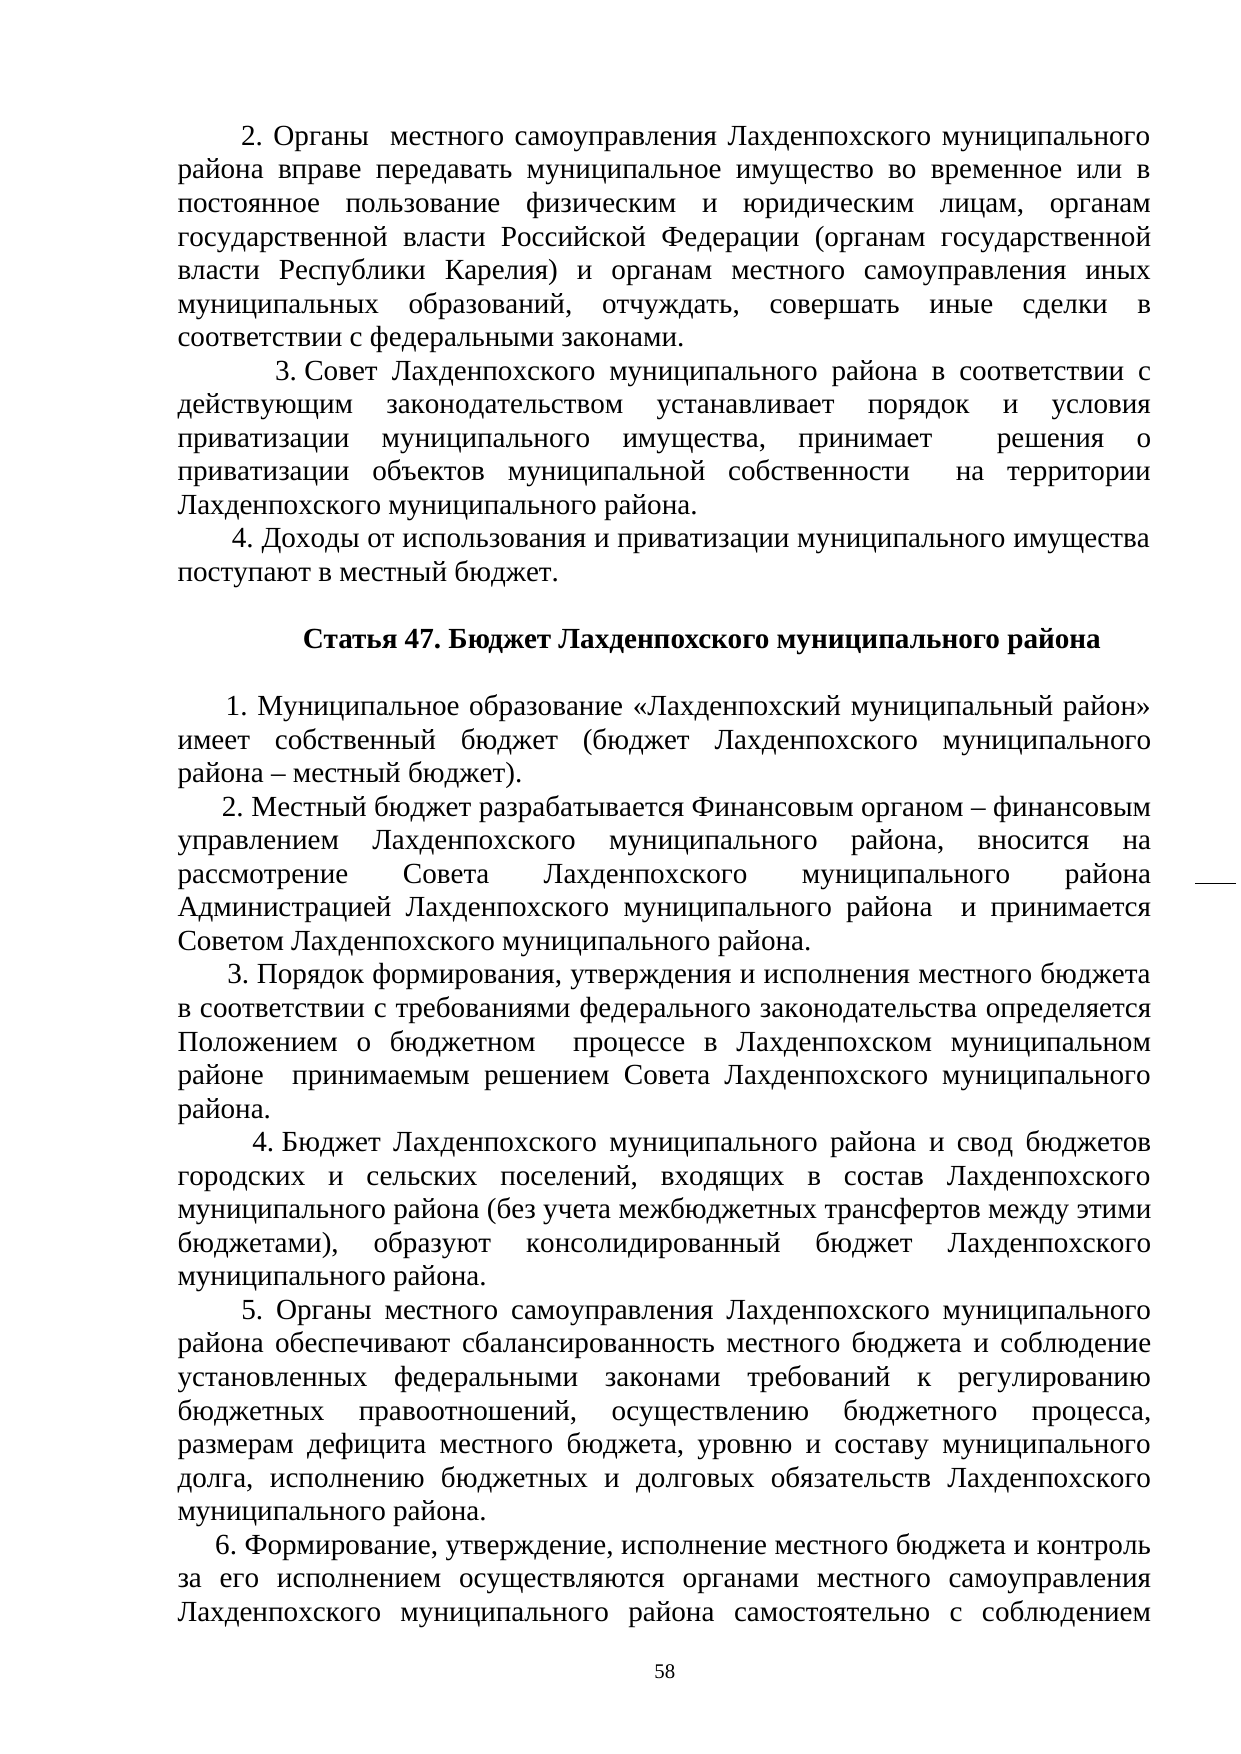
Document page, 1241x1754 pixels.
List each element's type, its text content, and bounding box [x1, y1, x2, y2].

text 2. Местный бюджет разрабатывается Финансовым органом – финансовым управлением Лахденпохского муниципального района, вносится на рассмотрение Совета Лахденпохского муниципального района Администрацией Лахденпохского муниципального района и принимается Советом Лахденпохского муниципального района. [177, 789, 1152, 957]
text 4. Доходы от использования и приватизации муниципального имущества поступают в местный бюджет. [177, 521, 1152, 588]
text 3. Совет Лахденпохского муниципального района в соответствии с действующим законодательством устанавливает порядок и условия приватизации муниципального имущества, принимает решения о приватизации объектов муниципальной собственности на территории Лахденпохского муниципального района. [177, 353, 1152, 521]
text 5. Органы местного самоуправления Лахденпохского муниципального района обеспечивают сбалансированность местного бюджета и соблюдение установленных федеральными законами требований к регулированию бюджетных правоотношений, осуществлению бюджетного процесса, размерам дефицита местного бюджета, уровню и составу муниципального долга, исполнению бюджетных и долговых обязательств Лахденпохского муниципального района. [177, 1292, 1152, 1527]
text 1. Муниципальное образование «Лахденпохский муниципальный район» имеет собственный бюджет (бюджет Лахденпохского муниципального района – местный бюджет). [177, 688, 1152, 789]
text 3. Порядок формирования, утверждения и исполнения местного бюджета в соответствии с требованиями федерального законодательства определяется Положением о бюджетном процессе в Лахденпохском муниципальном районе принимаемым решением Совета Лахденпохского муниципального района. [177, 957, 1152, 1124]
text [177, 1527, 1152, 1627]
text 2. Органы местного самоуправления Лахденпохского муниципального района вправе передавать муниципальное имущество во временное или в постоянное пользование физическим и юридическим лицам, органам государственной власти Российской Федерации (органам государственной власти Республики Карелия) и органам местного самоуправления иных муниципальных образований, отчуждать, совершать иные сделки в соответствии с федеральными законами. [177, 118, 1152, 353]
text 4. Бюджет Лахденпохского муниципального района и свод бюджетов городских и сельских поселений, входящих в состав Лахденпохского муниципального района (без учета межбюджетных трансфертов между этими бюджетами), образуют консолидированный бюджет Лахденпохского муниципального района. [177, 1124, 1152, 1292]
text Статья 47. Бюджет Лахденпохского муниципального района [177, 621, 1152, 655]
